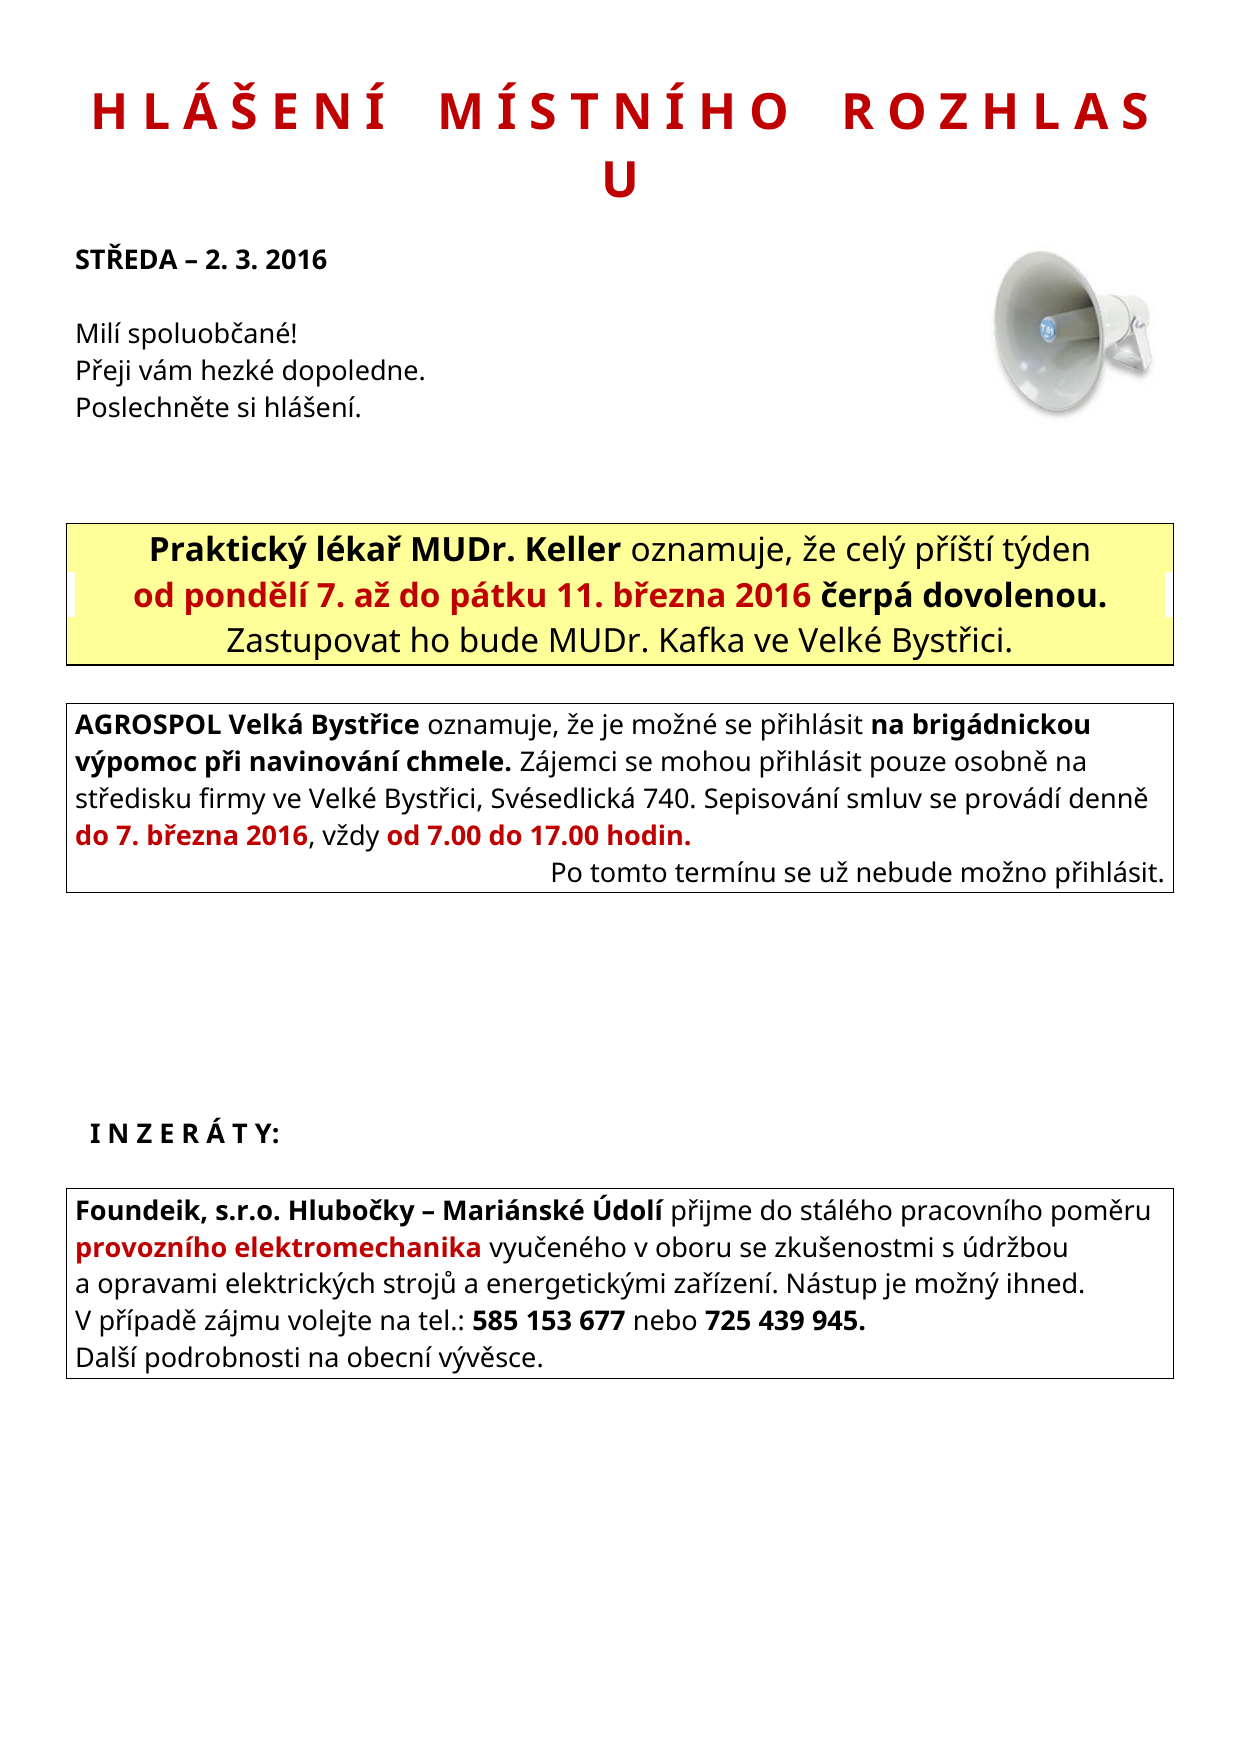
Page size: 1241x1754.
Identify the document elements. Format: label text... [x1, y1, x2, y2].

text STŘEDA – 2. 3. 2016 [75, 241, 1165, 278]
text I N Z E R Á T Y: [75, 1114, 1165, 1151]
text Poslechněte si hlášení. [75, 388, 1165, 425]
text Foundeik, s.r.o. Hlubočky – Mariánské Údolí přijme do stálého pracovního poměru provozního elektromechanika vyučeného v oboru se zkušenostmi s údržbou [67, 1189, 1173, 1265]
text a opravami elektrických strojů a energetickými zařízení. Nástup je možný ihned. [75, 1265, 1165, 1302]
text Po tomto termínu se už nebude možno přihlásit. [67, 850, 1173, 892]
text V případě zájmu volejte na tel.: 585 153 677 nebo 725 439 945. [75, 1302, 1165, 1336]
text AGROSPOL Velká Bystřice oznamuje, že je možné se přihlásit na brigádnickou výpomoc při navinování chmele. Zájemci se mohou přihlásit pouze osobně na středisku firmy ve Velké Bystřici, Svésedlická 740. Sepisování smluv se provádí denně do 7. března 2016, vždy od 7.00 do 17.00 hodin. [67, 704, 1173, 850]
text Přeji vám hezké dopoledne. [75, 351, 1165, 388]
text Zastupovat ho bude MUDr. Kafka ve Velké Bystřici. [67, 614, 1173, 664]
text H L Á Š E N Í M Í S T N Í H O R O Z H L A S U [75, 76, 1165, 212]
picture [980, 237, 1167, 424]
text Další podrobnosti na obecní vývěsce. [67, 1336, 1173, 1378]
text Milí spoluobčané! [75, 314, 1165, 351]
text Praktický lékař MUDr. Keller oznamuje, že celý příští týden [67, 524, 1173, 572]
text od pondělí 7. až do pátku 11. března 2016 čerpá dovolenou. [75, 572, 1165, 614]
